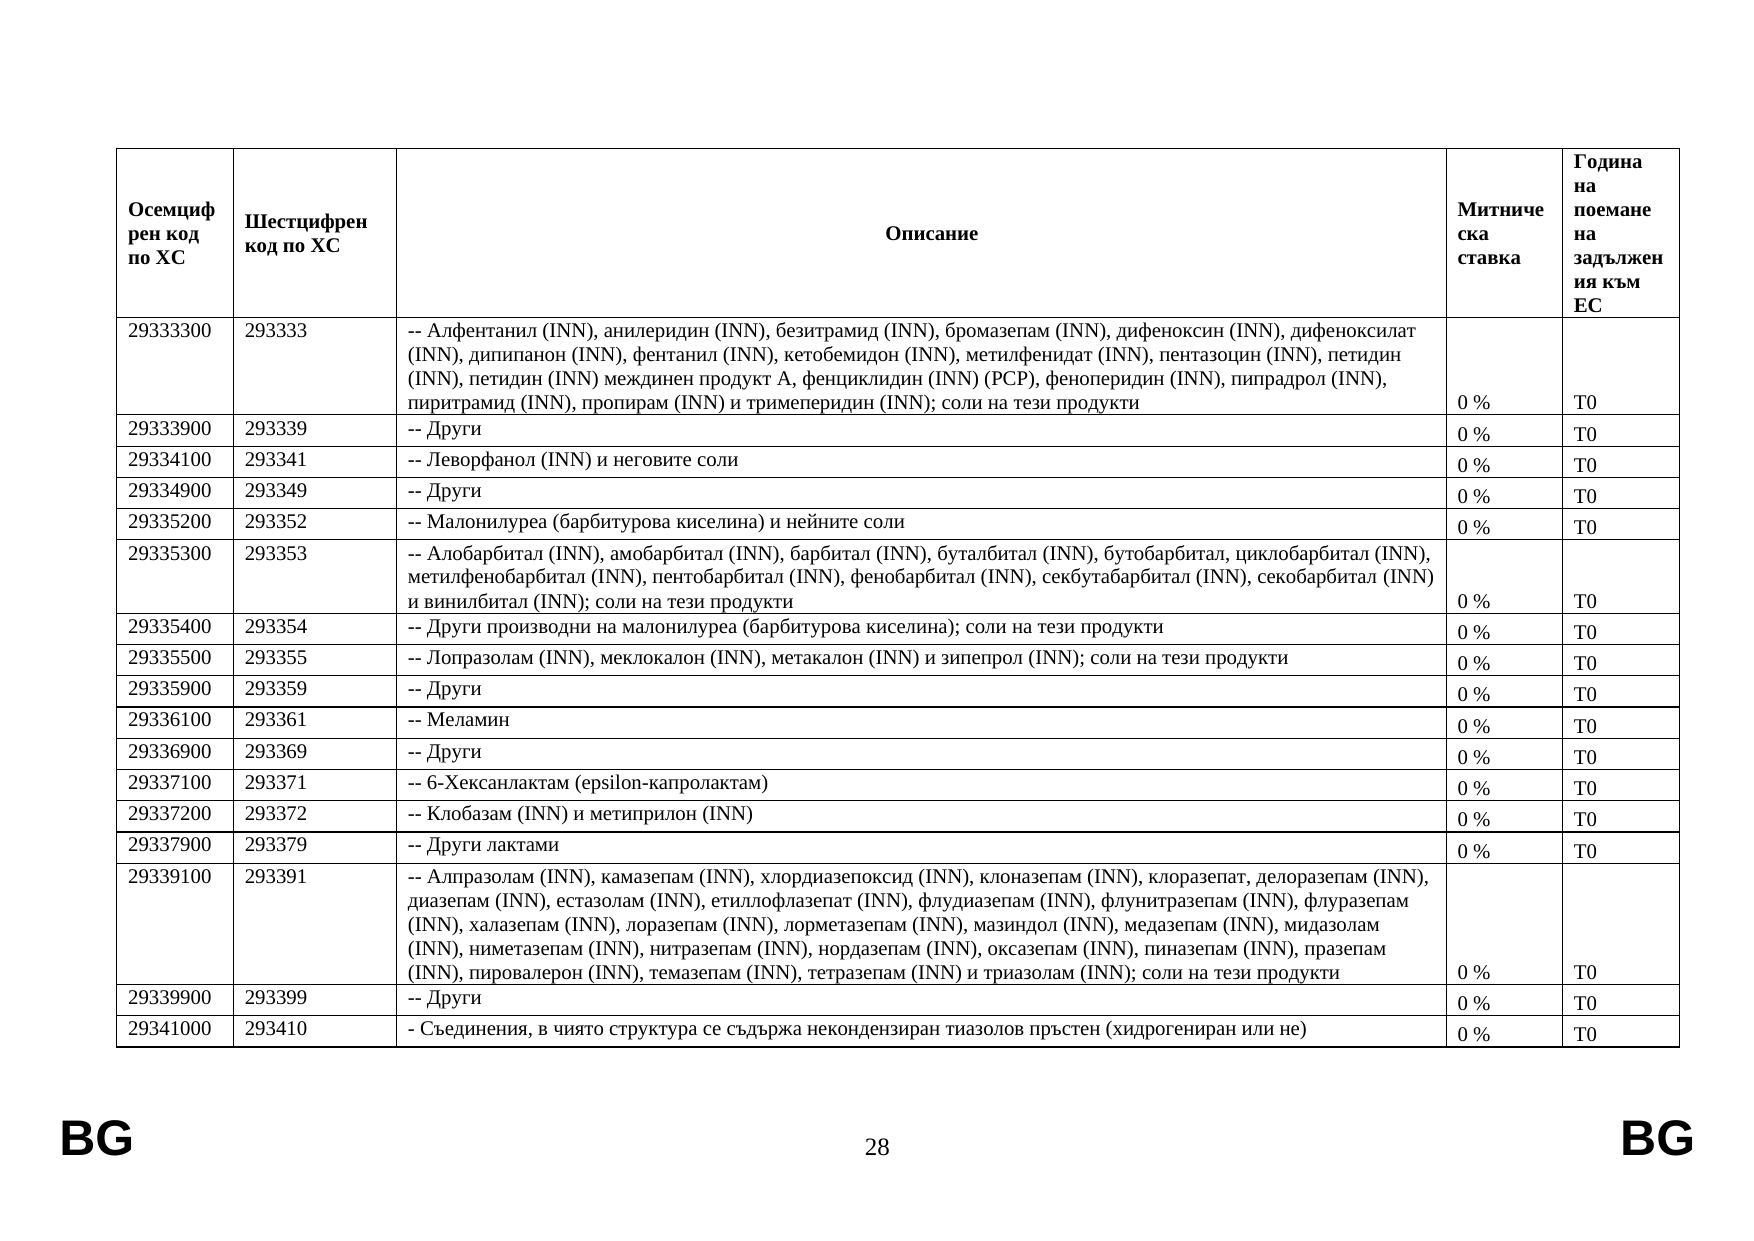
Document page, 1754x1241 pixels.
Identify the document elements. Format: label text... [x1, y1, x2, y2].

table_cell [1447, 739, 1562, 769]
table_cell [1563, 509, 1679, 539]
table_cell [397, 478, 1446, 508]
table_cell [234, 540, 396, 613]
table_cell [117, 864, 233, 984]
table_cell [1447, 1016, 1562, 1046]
table_header Митническа ставка [1447, 149, 1562, 317]
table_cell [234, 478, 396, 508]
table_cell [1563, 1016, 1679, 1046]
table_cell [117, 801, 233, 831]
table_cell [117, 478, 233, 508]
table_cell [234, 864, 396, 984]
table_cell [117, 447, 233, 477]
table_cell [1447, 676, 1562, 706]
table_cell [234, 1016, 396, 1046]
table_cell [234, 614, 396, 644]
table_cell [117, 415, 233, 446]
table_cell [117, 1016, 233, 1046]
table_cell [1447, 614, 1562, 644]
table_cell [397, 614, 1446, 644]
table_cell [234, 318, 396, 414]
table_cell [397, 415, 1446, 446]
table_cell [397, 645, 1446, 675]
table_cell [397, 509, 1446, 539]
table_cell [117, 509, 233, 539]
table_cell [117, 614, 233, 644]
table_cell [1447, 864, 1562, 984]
table_header Осемцифрен код по ХС [117, 149, 233, 317]
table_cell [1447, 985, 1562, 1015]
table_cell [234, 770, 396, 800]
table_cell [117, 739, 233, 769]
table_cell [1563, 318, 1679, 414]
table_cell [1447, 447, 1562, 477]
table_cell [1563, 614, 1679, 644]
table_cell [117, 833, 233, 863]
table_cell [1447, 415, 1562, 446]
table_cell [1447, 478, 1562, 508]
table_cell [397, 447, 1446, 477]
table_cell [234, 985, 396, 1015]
table_header Описание [397, 149, 1446, 317]
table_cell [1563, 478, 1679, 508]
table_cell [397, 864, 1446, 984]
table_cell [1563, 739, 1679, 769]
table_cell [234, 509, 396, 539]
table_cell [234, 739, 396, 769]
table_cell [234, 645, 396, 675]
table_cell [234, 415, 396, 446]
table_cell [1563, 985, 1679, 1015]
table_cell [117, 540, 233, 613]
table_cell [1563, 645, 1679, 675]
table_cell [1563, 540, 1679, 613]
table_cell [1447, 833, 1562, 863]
table_header Година на поемане на задължения към ЕС [1563, 149, 1679, 317]
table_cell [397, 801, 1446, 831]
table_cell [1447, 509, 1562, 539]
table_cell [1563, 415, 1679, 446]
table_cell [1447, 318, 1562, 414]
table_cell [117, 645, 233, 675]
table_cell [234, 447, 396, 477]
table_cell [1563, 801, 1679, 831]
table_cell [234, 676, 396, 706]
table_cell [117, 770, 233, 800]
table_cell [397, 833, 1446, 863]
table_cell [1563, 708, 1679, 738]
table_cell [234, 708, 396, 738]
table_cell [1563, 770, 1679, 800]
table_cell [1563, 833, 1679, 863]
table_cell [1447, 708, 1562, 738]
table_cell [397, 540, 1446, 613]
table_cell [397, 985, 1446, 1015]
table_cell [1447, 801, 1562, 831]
table_header Шестцифрен код по ХС [234, 149, 396, 317]
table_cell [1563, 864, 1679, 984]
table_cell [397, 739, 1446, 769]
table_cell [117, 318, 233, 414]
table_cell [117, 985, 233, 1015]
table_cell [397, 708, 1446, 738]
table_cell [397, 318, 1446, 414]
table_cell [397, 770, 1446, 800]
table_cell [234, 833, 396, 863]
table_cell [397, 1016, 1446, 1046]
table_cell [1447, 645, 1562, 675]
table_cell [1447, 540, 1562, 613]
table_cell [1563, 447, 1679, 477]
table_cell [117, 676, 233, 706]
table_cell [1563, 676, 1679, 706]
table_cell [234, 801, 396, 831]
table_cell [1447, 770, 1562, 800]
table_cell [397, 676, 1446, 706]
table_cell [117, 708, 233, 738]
